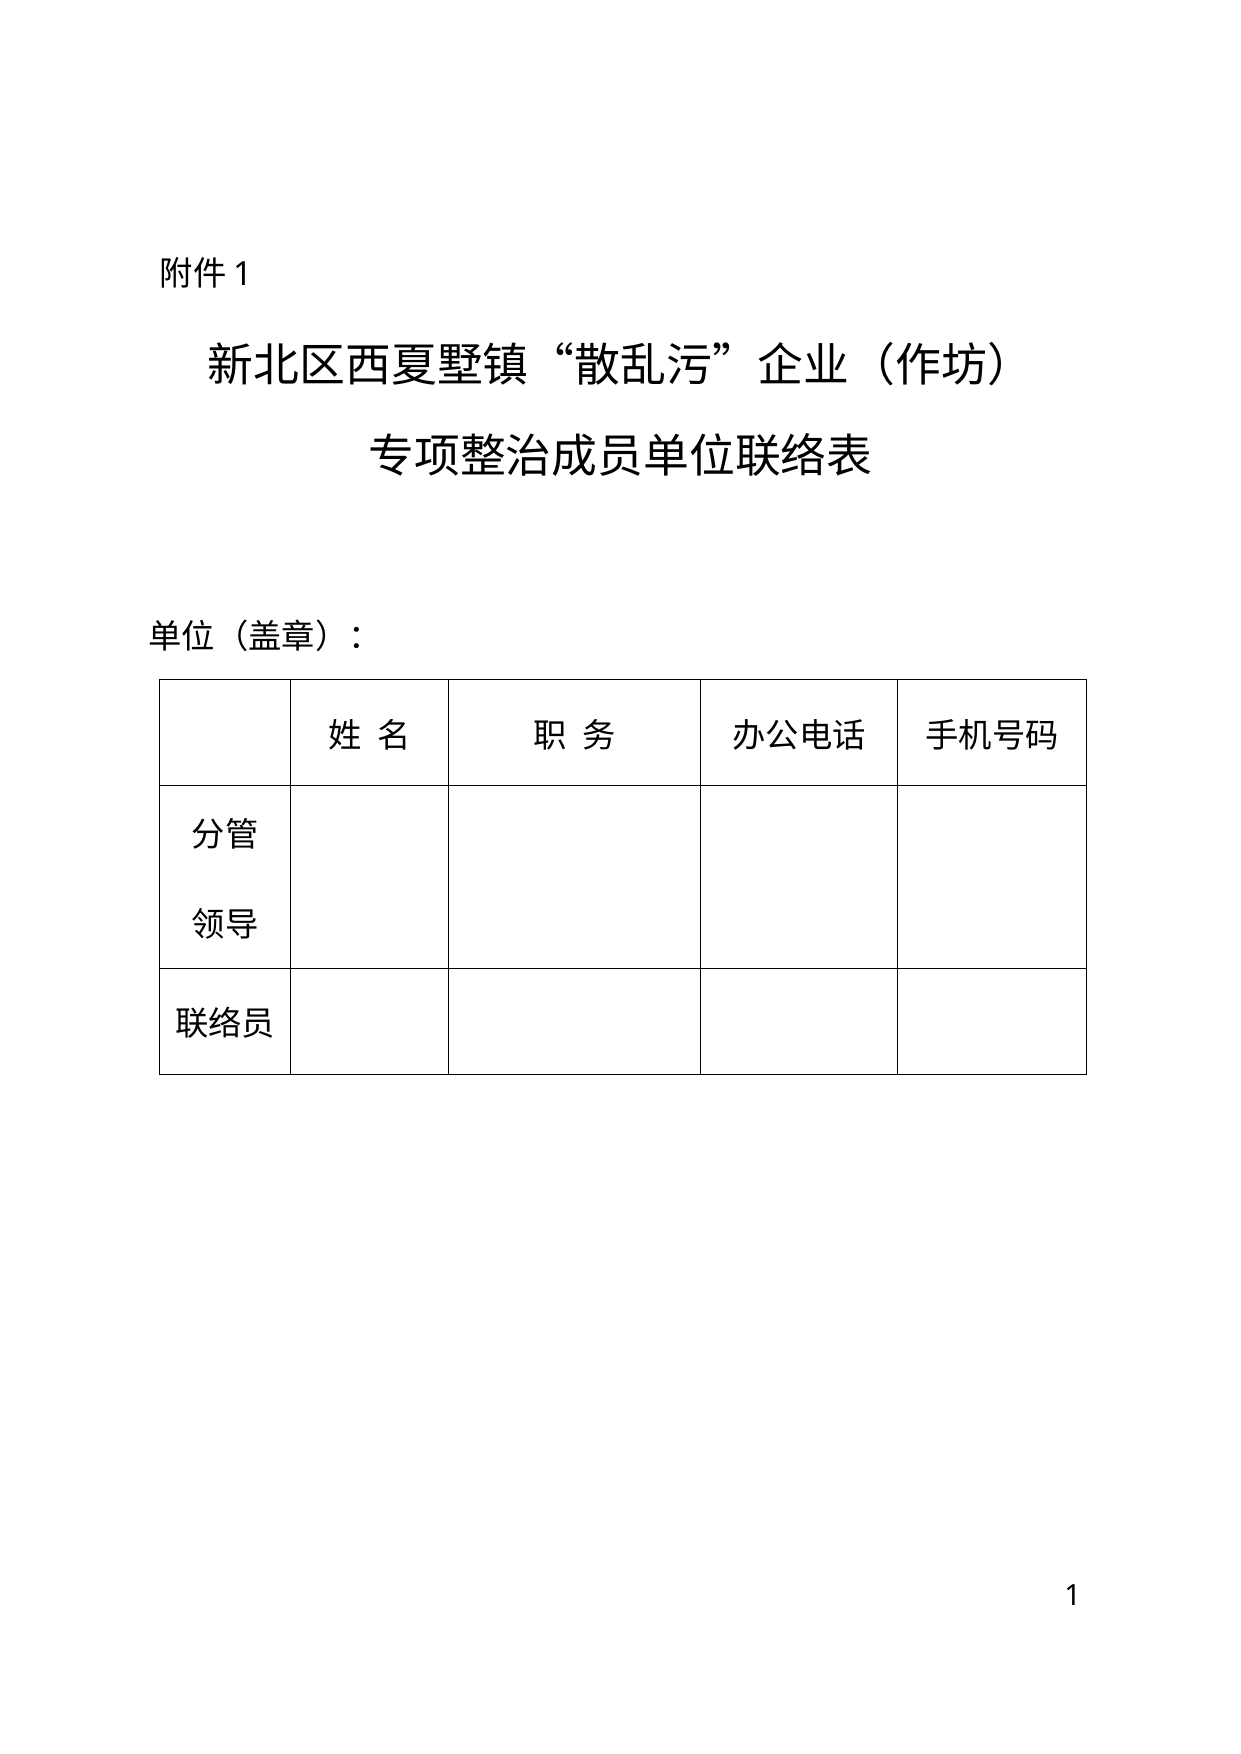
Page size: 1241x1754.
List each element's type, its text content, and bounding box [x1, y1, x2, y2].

table_cell [449, 786, 700, 968]
table_cell 分管 领导 [160, 786, 290, 968]
table_cell [291, 786, 448, 968]
table_cell [898, 786, 1086, 968]
table_header 姓 名 [291, 680, 448, 785]
table_header 手机号码 [898, 680, 1086, 785]
table_cell [898, 969, 1086, 1074]
table_header 办公电话 [701, 680, 897, 785]
text 专项整治成员单位联络表 [159, 407, 1081, 498]
table_header 职 务 [449, 680, 700, 785]
table_cell [449, 969, 700, 1074]
text 新北区西夏墅镇“散乱污”企业（作坊） [159, 316, 1081, 407]
table_cell 联络员 [160, 969, 290, 1074]
table_cell [701, 786, 897, 968]
text 单位（盖章）： [148, 588, 1081, 679]
table_cell [701, 969, 897, 1074]
text 附件1 [159, 226, 1081, 316]
table_cell [291, 969, 448, 1074]
table_header [160, 680, 290, 785]
